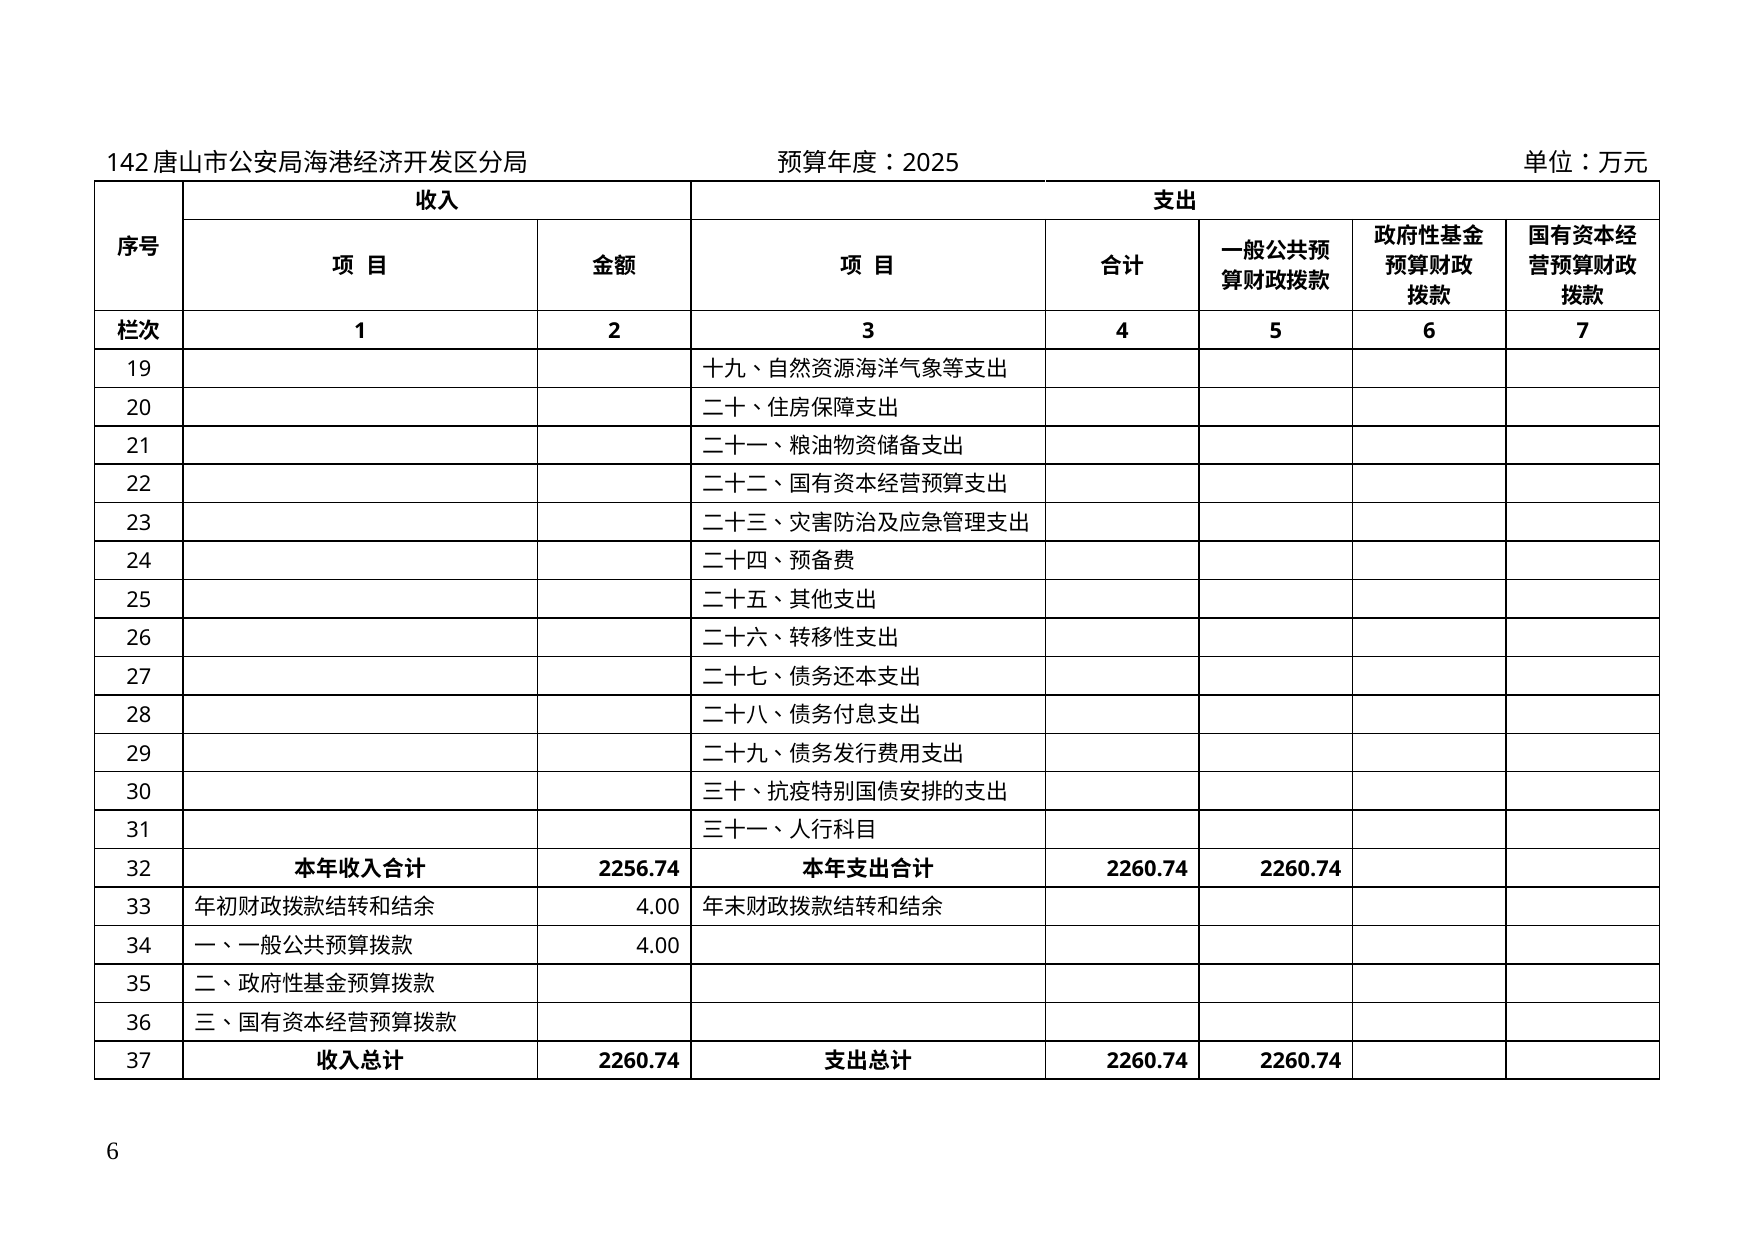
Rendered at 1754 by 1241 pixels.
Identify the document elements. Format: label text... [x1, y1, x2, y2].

table_cell 34 [95, 926, 182, 963]
table_cell 31 [95, 811, 182, 848]
table_cell [1353, 696, 1505, 732]
table_cell [1200, 580, 1352, 617]
table_cell [1353, 734, 1505, 771]
table_cell 5 [1200, 311, 1352, 348]
table_cell [1353, 811, 1505, 848]
table_cell [692, 926, 1045, 963]
table_cell [1507, 503, 1659, 540]
table_cell 6 [1353, 311, 1505, 348]
table_cell 4.00 [538, 926, 690, 963]
table_cell [1353, 350, 1505, 386]
table_cell [538, 350, 690, 386]
table_cell 3 [692, 311, 1045, 348]
table_cell [538, 503, 690, 540]
table_cell [1507, 657, 1659, 694]
table_cell [1200, 465, 1352, 502]
table_cell [1200, 503, 1352, 540]
table_cell [184, 580, 537, 617]
table_cell 二、政府性基金预算拨款 [184, 965, 537, 1001]
table_cell 收入 [184, 182, 690, 219]
table_cell [1200, 350, 1352, 386]
table_cell [184, 696, 537, 732]
table_cell 二十九、债务发行费用支出 [692, 734, 1045, 771]
table_cell [1353, 849, 1505, 886]
table_cell 项 目 [184, 220, 537, 309]
table_cell [1046, 965, 1198, 1001]
table_cell [1507, 849, 1659, 886]
table_cell [1507, 772, 1659, 809]
table_cell 年初财政拨款结转和结余 [184, 888, 537, 924]
table_cell 金额 [538, 220, 690, 309]
table_cell 4 [1046, 311, 1198, 348]
table_cell [1353, 888, 1505, 924]
table_cell [1507, 888, 1659, 924]
table_cell [1507, 1042, 1659, 1078]
table_cell [1200, 619, 1352, 656]
table_cell 20 [95, 388, 182, 425]
table_cell 支出总计 [692, 1042, 1045, 1078]
table_cell [1507, 619, 1659, 656]
table_cell 项 目 [692, 220, 1045, 309]
table_cell [538, 1003, 690, 1040]
table_cell [1046, 350, 1198, 386]
table_cell 序号 [95, 182, 182, 309]
table_cell [1353, 926, 1505, 963]
table_cell 国有资本经营预算财政拨款 [1507, 220, 1659, 309]
table_cell [1200, 734, 1352, 771]
table_cell [1353, 465, 1505, 502]
table_cell [1200, 542, 1352, 579]
table_cell 2260.74 [1200, 849, 1352, 886]
table_cell [1046, 696, 1198, 732]
table_cell [1046, 580, 1198, 617]
table_cell 25 [95, 580, 182, 617]
table_cell [184, 619, 537, 656]
table_cell [1507, 696, 1659, 732]
table_cell [1200, 657, 1352, 694]
table_cell [1353, 619, 1505, 656]
table_cell [1507, 926, 1659, 963]
table_cell 二十、住房保障支出 [692, 388, 1045, 425]
table_cell [538, 772, 690, 809]
table_cell [1507, 811, 1659, 848]
table_cell [538, 542, 690, 579]
table_cell 二十八、债务付息支出 [692, 696, 1045, 732]
table_cell [1507, 427, 1659, 463]
table_cell 2 [538, 311, 690, 348]
table_cell [1046, 388, 1198, 425]
table_cell [1353, 965, 1505, 1001]
table_cell [1353, 1003, 1505, 1040]
table_cell [1507, 734, 1659, 771]
table_cell [1200, 1003, 1352, 1040]
table_cell 28 [95, 696, 182, 732]
table_cell [692, 965, 1045, 1001]
table_cell [538, 965, 690, 1001]
table_cell [1353, 503, 1505, 540]
table_cell 栏次 [95, 311, 182, 348]
table_cell 2260.74 [1046, 1042, 1198, 1078]
table_cell [1046, 465, 1198, 502]
table_cell [1046, 619, 1198, 656]
table_cell [1353, 542, 1505, 579]
table_cell 三十一、人行科目 [692, 811, 1045, 848]
table_cell 本年支出合计 [692, 849, 1045, 886]
table_cell [1046, 427, 1198, 463]
table_cell [1353, 1042, 1505, 1078]
table_cell 1 [184, 311, 537, 348]
table_cell [1046, 926, 1198, 963]
table_cell 19 [95, 350, 182, 386]
table_cell [1507, 542, 1659, 579]
table_cell [1200, 388, 1352, 425]
table_cell [184, 388, 537, 425]
table_cell [538, 619, 690, 656]
table_header 142唐山市公安局海港经济开发区分局 [95, 143, 690, 180]
table_cell [184, 465, 537, 502]
table_cell 36 [95, 1003, 182, 1040]
table_cell [184, 542, 537, 579]
table_cell [1507, 1003, 1659, 1040]
table_cell 二十三、灾害防治及应急管理支出 [692, 503, 1045, 540]
table_cell [1507, 465, 1659, 502]
table_cell 21 [95, 427, 182, 463]
table_cell 一般公共预算财政拨款 [1200, 220, 1352, 309]
table_cell 合计 [1046, 220, 1198, 309]
table_cell 十九、自然资源海洋气象等支出 [692, 350, 1045, 386]
table_cell [1353, 580, 1505, 617]
table_cell [1507, 350, 1659, 386]
table_cell [184, 657, 537, 694]
table_cell 2260.74 [538, 1042, 690, 1078]
table_cell 本年收入合计 [184, 849, 537, 886]
table_cell 二十四、预备费 [692, 542, 1045, 579]
table_cell [692, 1003, 1045, 1040]
table_cell 政府性基金预算财政 拨款 [1353, 220, 1505, 309]
table_cell 4.00 [538, 888, 690, 924]
table_cell [1353, 427, 1505, 463]
table_cell 26 [95, 619, 182, 656]
table_cell [1200, 427, 1352, 463]
table_cell [1046, 811, 1198, 848]
table_cell 30 [95, 772, 182, 809]
table_cell [538, 388, 690, 425]
table_cell [1353, 657, 1505, 694]
table_cell [538, 427, 690, 463]
table_cell [538, 696, 690, 732]
table_cell 三十、抗疫特别国债安排的支出 [692, 772, 1045, 809]
table_cell [1507, 580, 1659, 617]
table_cell [538, 734, 690, 771]
table_cell [1353, 388, 1505, 425]
table_cell 2260.74 [1046, 849, 1198, 886]
table_cell 三、国有资本经营预算拨款 [184, 1003, 537, 1040]
table_cell [1046, 734, 1198, 771]
table_cell [184, 350, 537, 386]
table_cell 一、一般公共预算拨款 [184, 926, 537, 963]
table_cell 二十六、转移性支出 [692, 619, 1045, 656]
table_cell [1046, 542, 1198, 579]
table_cell 收入总计 [184, 1042, 537, 1078]
table_cell 23 [95, 503, 182, 540]
table_cell [1507, 388, 1659, 425]
table_header 预算年度：2025 [692, 143, 1045, 180]
table_cell [184, 772, 537, 809]
table_cell 27 [95, 657, 182, 694]
table_cell [1046, 1003, 1198, 1040]
table_header 单位：万元 [1046, 143, 1659, 180]
table_cell 33 [95, 888, 182, 924]
table_cell [1200, 888, 1352, 924]
table_cell 二十一、粮油物资储备支出 [692, 427, 1045, 463]
table_cell [1200, 772, 1352, 809]
table_cell [1046, 657, 1198, 694]
table_cell 2256.74 [538, 849, 690, 886]
table_cell [184, 503, 537, 540]
table_cell 35 [95, 965, 182, 1001]
table_cell [1200, 965, 1352, 1001]
table_cell [184, 811, 537, 848]
table_cell 二十七、债务还本支出 [692, 657, 1045, 694]
table_cell [1200, 926, 1352, 963]
table_cell [1046, 772, 1198, 809]
table_cell [1046, 503, 1198, 540]
table_cell [1046, 888, 1198, 924]
table_cell [538, 811, 690, 848]
table_cell 7 [1507, 311, 1659, 348]
table_cell [184, 427, 537, 463]
table_cell 二十五、其他支出 [692, 580, 1045, 617]
table_cell [538, 465, 690, 502]
table_cell 2260.74 [1200, 1042, 1352, 1078]
table_cell 支出 [692, 182, 1659, 219]
table_cell 22 [95, 465, 182, 502]
table_cell 二十二、国有资本经营预算支出 [692, 465, 1045, 502]
table_cell 37 [95, 1042, 182, 1078]
table_cell 24 [95, 542, 182, 579]
table_cell [538, 580, 690, 617]
table_cell [184, 734, 537, 771]
table_cell 32 [95, 849, 182, 886]
table_cell [1353, 772, 1505, 809]
table_cell 29 [95, 734, 182, 771]
table_cell [538, 657, 690, 694]
table_cell [1507, 965, 1659, 1001]
table_cell 年末财政拨款结转和结余 [692, 888, 1045, 924]
table_cell [1200, 696, 1352, 732]
table_cell [1200, 811, 1352, 848]
